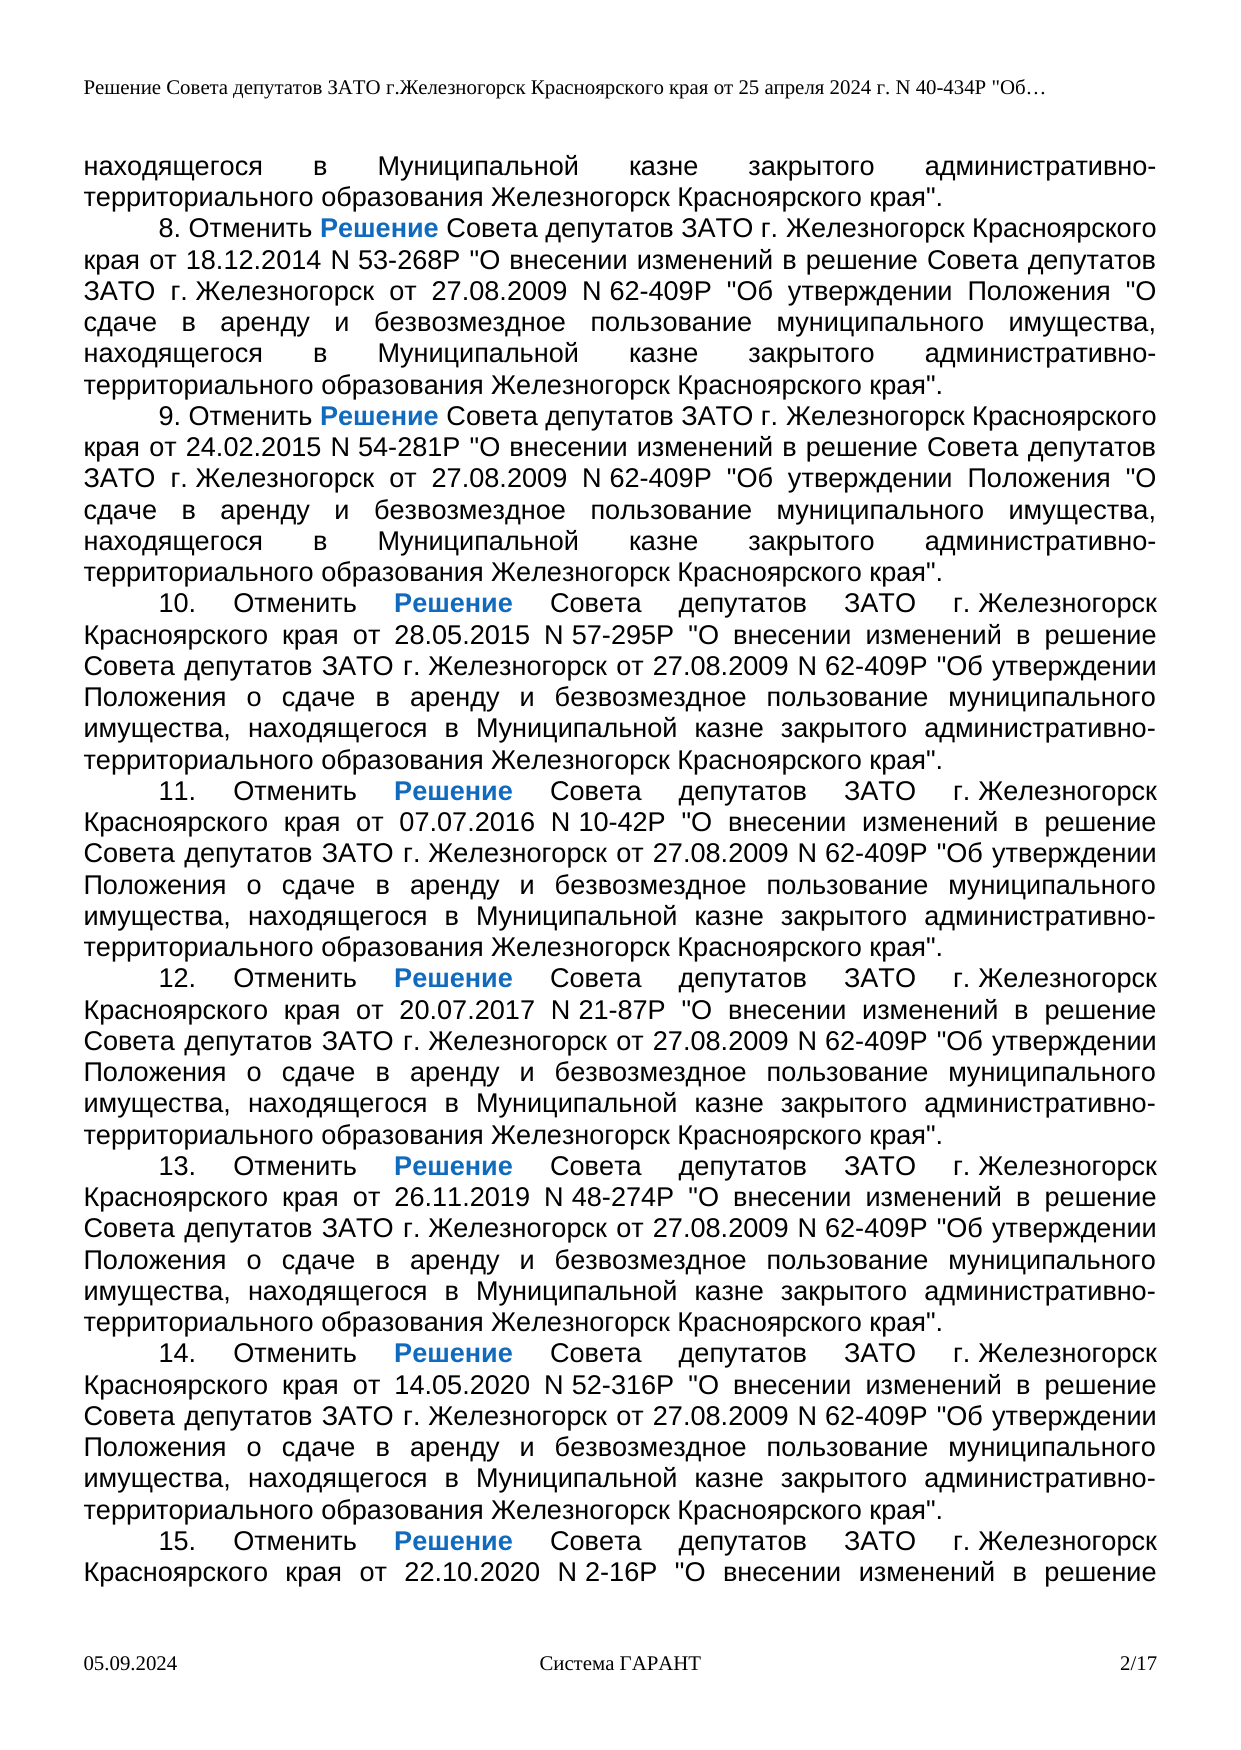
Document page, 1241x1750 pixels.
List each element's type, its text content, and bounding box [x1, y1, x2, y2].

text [83, 1525, 1157, 1587]
text 8. Отменить Решение Совета депутатов ЗАТО г. Железногорск Красноярского края от 18.12.2014 N 53-268Р "О внесении изменений в решение Совета депутатов ЗАТО г. Железногорск от 27.08.2009 N 62-409Р "Об утверждении Положения "О сдаче в аренду и безвозмездное пользование муниципального имущества, находящегося в Муниципальной казне закрытого административно-территориального образования Железногорск Красноярского края". [83, 212, 1157, 400]
text 13. Отменить Решение Совета депутатов ЗАТО г. Железногорск Красноярского края от 26.11.2019 N 48-274Р "О внесении изменений в решение Совета депутатов ЗАТО г. Железногорск от 27.08.2009 N 62-409Р "Об утверждении Положения о сдаче в аренду и безвозмездное пользование муниципального имущества, находящегося в Муниципальной казне закрытого административно-территориального образования Железногорск Красноярского края". [83, 1150, 1157, 1337]
text 11. Отменить Решение Совета депутатов ЗАТО г. Железногорск Красноярского края от 07.07.2016 N 10-42Р "О внесении изменений в решение Совета депутатов ЗАТО г. Железногорск от 27.08.2009 N 62-409Р "Об утверждении Положения о сдаче в аренду и безвозмездное пользование муниципального имущества, находящегося в Муниципальной казне закрытого административно-территориального образования Железногорск Красноярского края". [83, 775, 1157, 962]
text 14. Отменить Решение Совета депутатов ЗАТО г. Железногорск Красноярского края от 14.05.2020 N 52-316Р "О внесении изменений в решение Совета депутатов ЗАТО г. Железногорск от 27.08.2009 N 62-409Р "Об утверждении Положения о сдаче в аренду и безвозмездное пользование муниципального имущества, находящегося в Муниципальной казне закрытого административно-территориального образования Железногорск Красноярского края". [83, 1337, 1157, 1525]
text 9. Отменить Решение Совета депутатов ЗАТО г. Железногорск Красноярского края от 24.02.2015 N 54-281Р "О внесении изменений в решение Совета депутатов ЗАТО г. Железногорск от 27.08.2009 N 62-409Р "Об утверждении Положения "О сдаче в аренду и безвозмездное пользование муниципального имущества, находящегося в Муниципальной казне закрытого административно-территориального образования Железногорск Красноярского края". [83, 400, 1157, 587]
text 12. Отменить Решение Совета депутатов ЗАТО г. Железногорск Красноярского края от 20.07.2017 N 21-87Р "О внесении изменений в решение Совета депутатов ЗАТО г. Железногорск от 27.08.2009 N 62-409Р "Об утверждении Положения о сдаче в аренду и безвозмездное пользование муниципального имущества, находящегося в Муниципальной казне закрытого административно-территориального образования Железногорск Красноярского края". [83, 962, 1157, 1150]
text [83, 150, 1157, 212]
text 10. Отменить Решение Совета депутатов ЗАТО г. Железногорск Красноярского края от 28.05.2015 N 57-295Р "О внесении изменений в решение Совета депутатов ЗАТО г. Железногорск от 27.08.2009 N 62-409Р "Об утверждении Положения о сдаче в аренду и безвозмездное пользование муниципального имущества, находящегося в Муниципальной казне закрытого административно-территориального образования Железногорск Красноярского края". [83, 587, 1157, 775]
